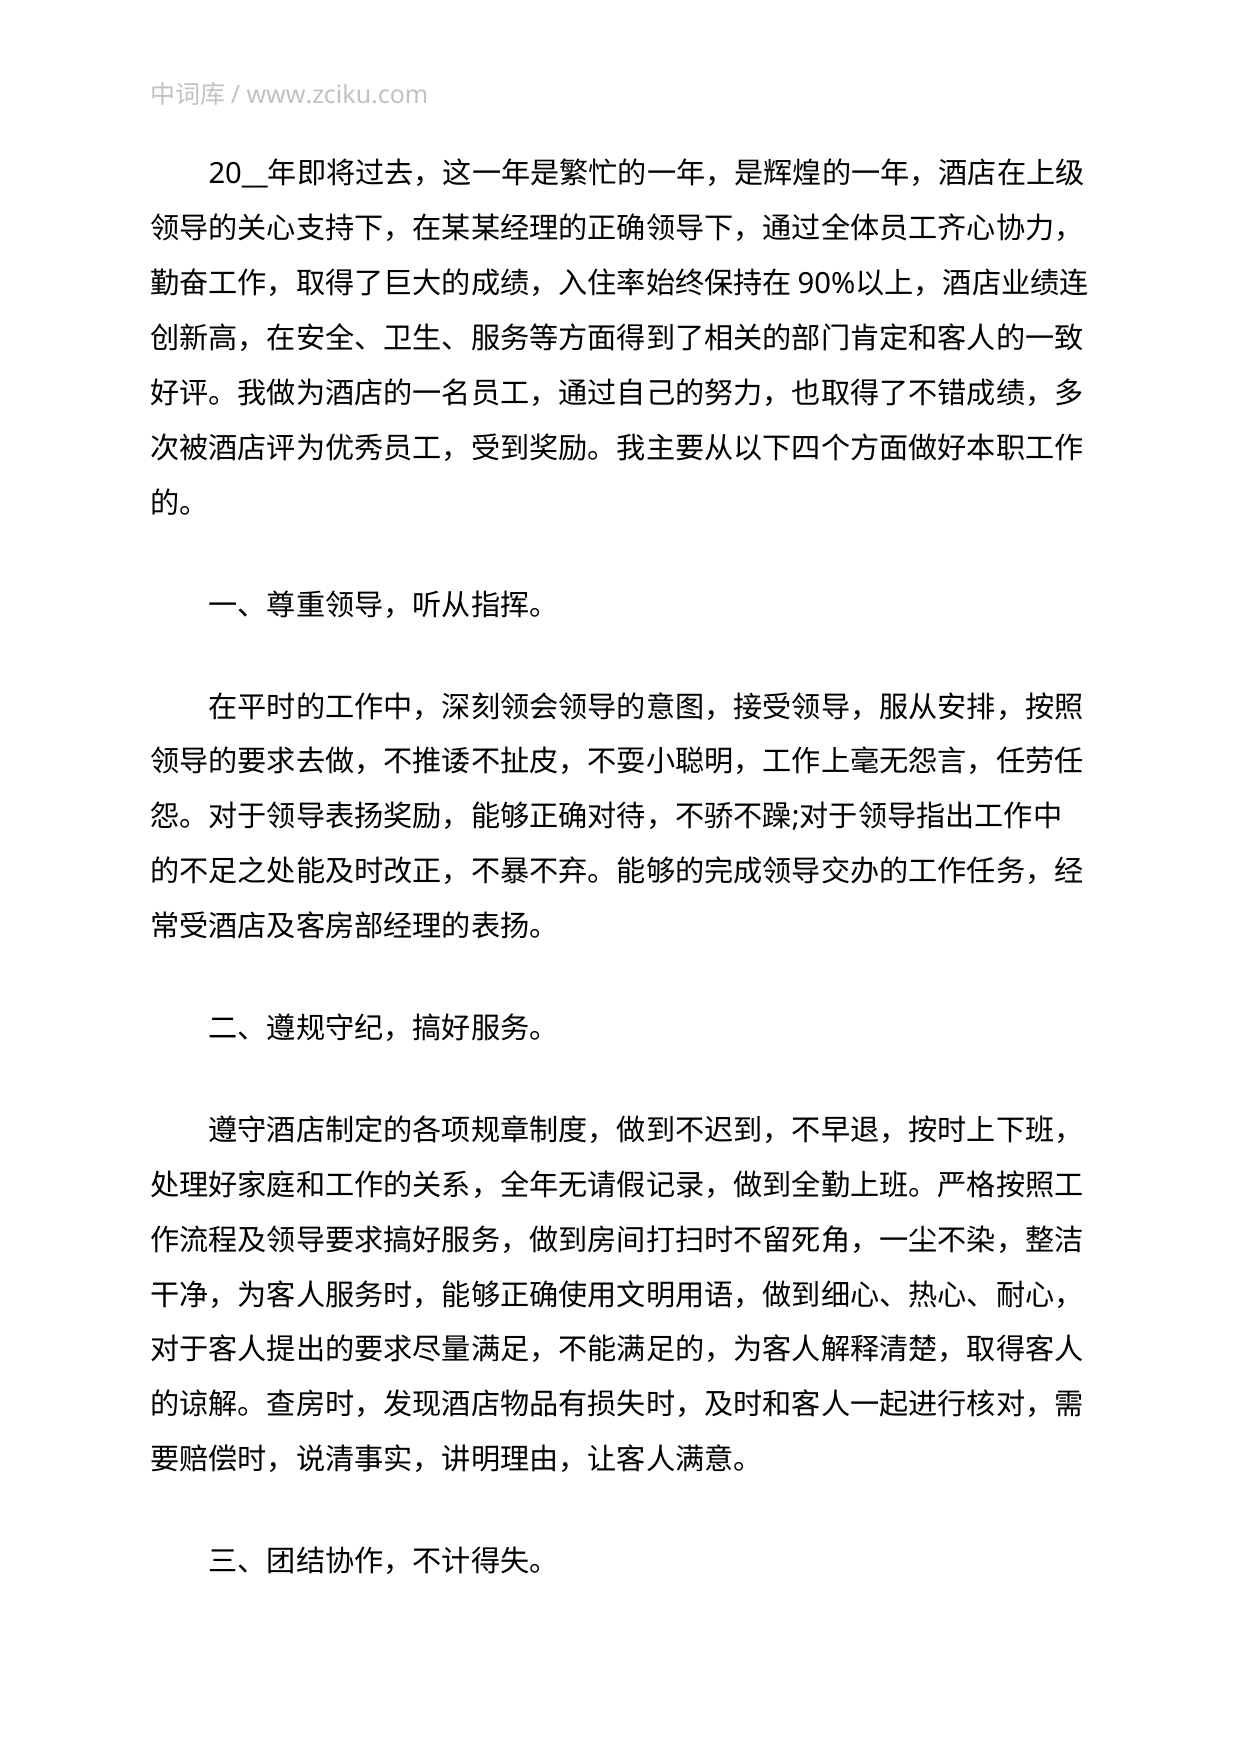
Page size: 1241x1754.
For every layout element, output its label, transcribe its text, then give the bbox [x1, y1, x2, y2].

text 三、团结协作，不计得失。 [150, 1537, 1090, 1580]
text 二、遵规守纪，搞好服务。 [150, 1004, 1090, 1047]
text 一、尊重领导，听从指挥。 [150, 581, 1090, 624]
text 遵守酒店制定的各项规章制度，做到不迟到，不早退，按时上下班，处理好家庭和工作的关系，全年无请假记录，做到全勤上班。严格按照工作流程及领导要求搞好服务，做到房间打扫时不留死角，一尘不染，整洁干净，为客人服务时，能够正确使用文明用语，做到细心、热心、耐心，对于客人提出的要求尽量满足，不能满足的，为客人解释清楚，取得客人的谅解。查房时，发现酒店物品有损失时，及时和客人一起进行核对，需要赔偿时，说清事实，讲明理由，让客人满意。 [150, 1106, 1090, 1478]
text 20__年即将过去，这一年是繁忙的一年，是辉煌的一年，酒店在上级领导的关心支持下，在某某经理的正确领导下，通过全体员工齐心协力，勤奋工作，取得了巨大的成绩，入住率始终保持在90%以上，酒店业绩连创新高，在安全、卫生、服务等方面得到了相关的部门肯定和客人的一致好评。我做为酒店的一名员工，通过自己的努力，也取得了不错成绩，多次被酒店评为优秀员工，受到奖励。我主要从以下四个方面做好本职工作的。 [150, 150, 1090, 522]
text 在平时的工作中，深刻领会领导的意图，接受领导，服从安排，按照领导的要求去做，不推诿不扯皮，不耍小聪明，工作上毫无怨言，任劳任怨。对于领导表扬奖励，能够正确对待，不骄不躁;对于领导指出工作中的不足之处能及时改正，不暴不弃。能够的完成领导交办的工作任务，经常受酒店及客房部经理的表扬。 [150, 683, 1090, 945]
